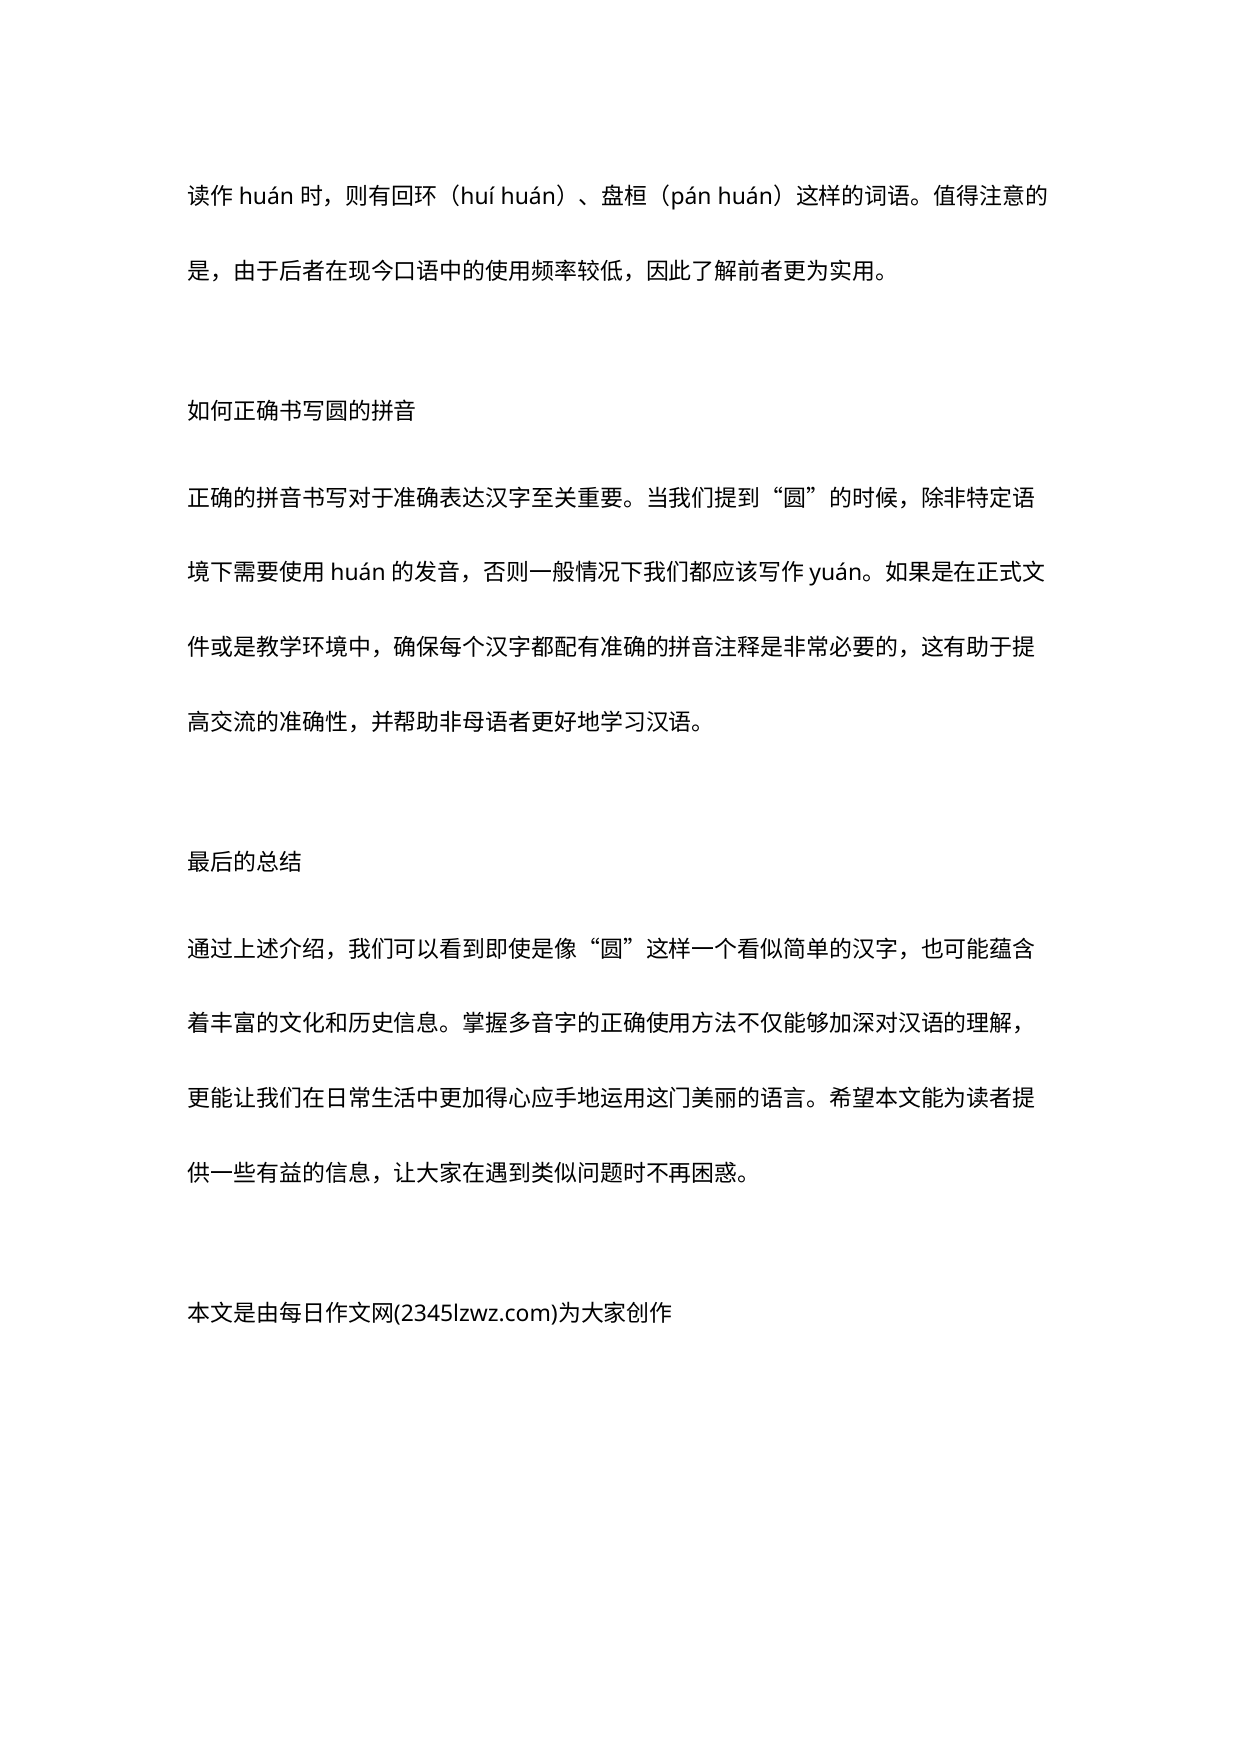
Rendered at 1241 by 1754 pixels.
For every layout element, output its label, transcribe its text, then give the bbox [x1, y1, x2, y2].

text 本文是由每日作文网(2345lzwz.com)为大家创作 [187, 1279, 1053, 1344]
text 最后的总结 [187, 828, 1053, 893]
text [187, 162, 1053, 302]
text 正确的拼音书写对于准确表达汉字至关重要。当我们提到“圆”的时候，除非特定语境下需要使用 huán 的发音，否则一般情况下我们都应该写作 yuán。如果是在正式文件或是教学环境中，确保每个汉字都配有准确的拼音注释是非常必要的，这有助于提高交流的准确性，并帮助非母语者更好地学习汉语。 [187, 464, 1053, 753]
text 如何正确书写圆的拼音 [187, 377, 1053, 442]
text 通过上述介绍，我们可以看到即使是像“圆”这样一个看似简单的汉字，也可能蕴含着丰富的文化和历史信息。掌握多音字的正确使用方法不仅能够加深对汉语的理解，更能让我们在日常生活中更加得心应手地运用这门美丽的语言。希望本文能为读者提供一些有益的信息，让大家在遇到类似问题时不再困惑。 [187, 915, 1053, 1204]
